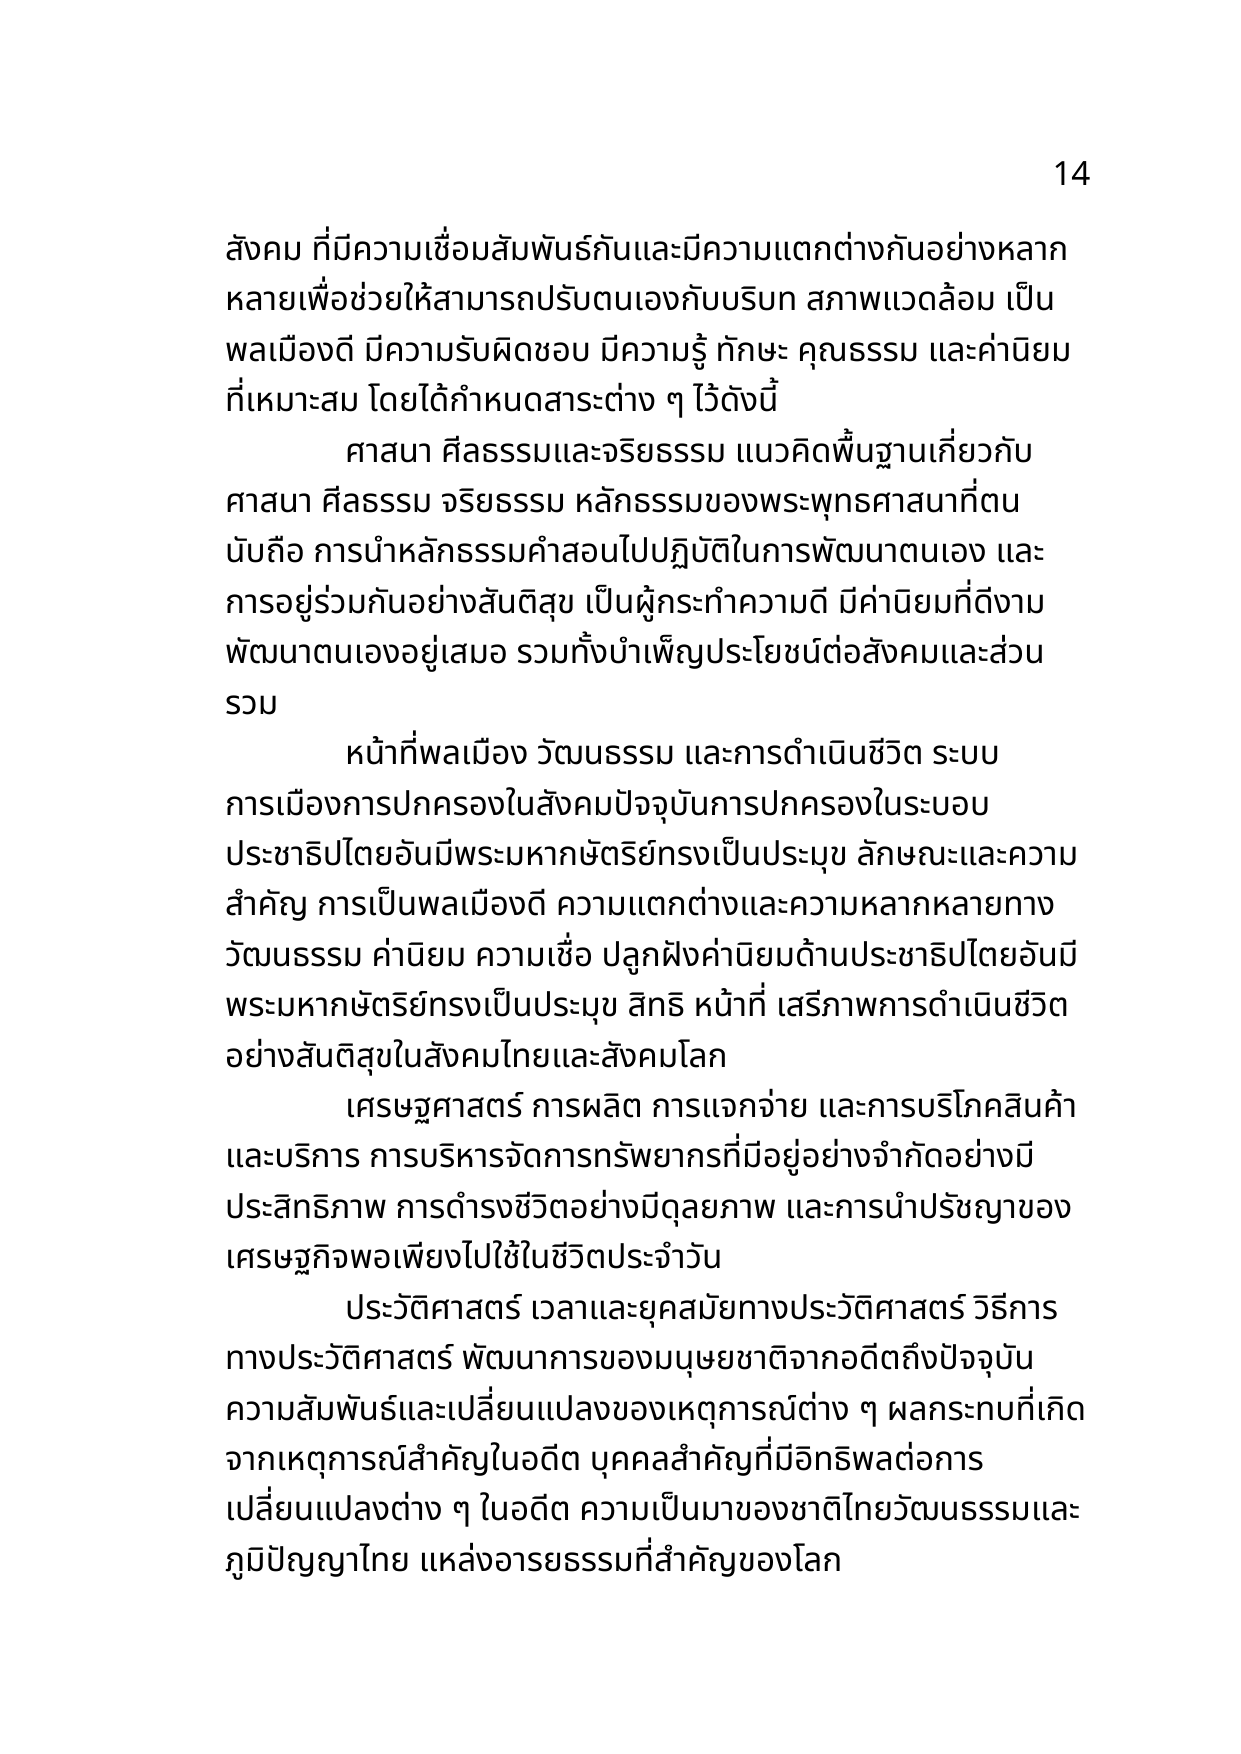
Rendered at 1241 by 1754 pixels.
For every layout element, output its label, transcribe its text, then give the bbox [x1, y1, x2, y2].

text เศรษฐศาสตร์ การผลิต การแจกจ่าย และการบริโภคสินค้าและบริการ การบริหารจัดการทรัพยากรที่มีอยู่อย่างจำกัดอย่างมีประสิทธิภาพ การดำรงชีวิตอย่างมีดุลยภาพ และการนำปรัชญาของเศรษฐกิจพอเพียงไปใช้ในชีวิตประจำวัน [225, 1082, 1090, 1284]
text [225, 225, 1090, 427]
text หน้าที่พลเมือง วัฒนธรรม และการดำเนินชีวิต ระบบการเมืองการปกครองในสังคมปัจจุบันการปกครองในระบอบประชาธิปไตยอันมีพระมหากษัตริย์ทรงเป็นประมุข ลักษณะและความสำคัญ การเป็นพลเมืองดี ความแตกต่างและความหลากหลายทางวัฒนธรรม ค่านิยม ความเชื่อ ปลูกฝังค่านิยมด้านประชาธิปไตยอันมีพระมหากษัตริย์ทรงเป็นประมุข สิทธิ หน้าที่ เสรีภาพการดำเนินชีวิตอย่างสันติสุขในสังคมไทยและสังคมโลก [225, 729, 1090, 1082]
text ประวัติศาสตร์ เวลาและยุคสมัยทางประวัติศาสตร์ วิธีการทางประวัติศาสตร์ พัฒนาการของมนุษยชาติจากอดีตถึงปัจจุบัน ความสัมพันธ์และเปลี่ยนแปลงของเหตุการณ์ต่าง ๆ ผลกระทบที่เกิดจากเหตุการณ์สำคัญในอดีต บุคคลสำคัญที่มีอิทธิพลต่อการเปลี่ยนแปลงต่าง ๆ ในอดีต ความเป็นมาของชาติไทยวัฒนธรรมและภูมิปัญญาไทย แหล่งอารยธรรมที่สำคัญของโลก [225, 1284, 1090, 1586]
text ศาสนา ศีลธรรมและจริยธรรม แนวคิดพื้นฐานเกี่ยวกับศาสนา ศีลธรรม จริยธรรม หลักธรรมของพระพุทธศาสนาที่ตนนับถือ การนำหลักธรรมคำสอนไปปฏิบัติในการพัฒนาตนเอง และการอยู่ร่วมกันอย่างสันติสุข เป็นผู้กระทำความดี มีค่านิยมที่ดีงาม พัฒนาตนเองอยู่เสมอ รวมทั้งบำเพ็ญประโยชน์ต่อสังคมและส่วนรวม [225, 427, 1090, 729]
